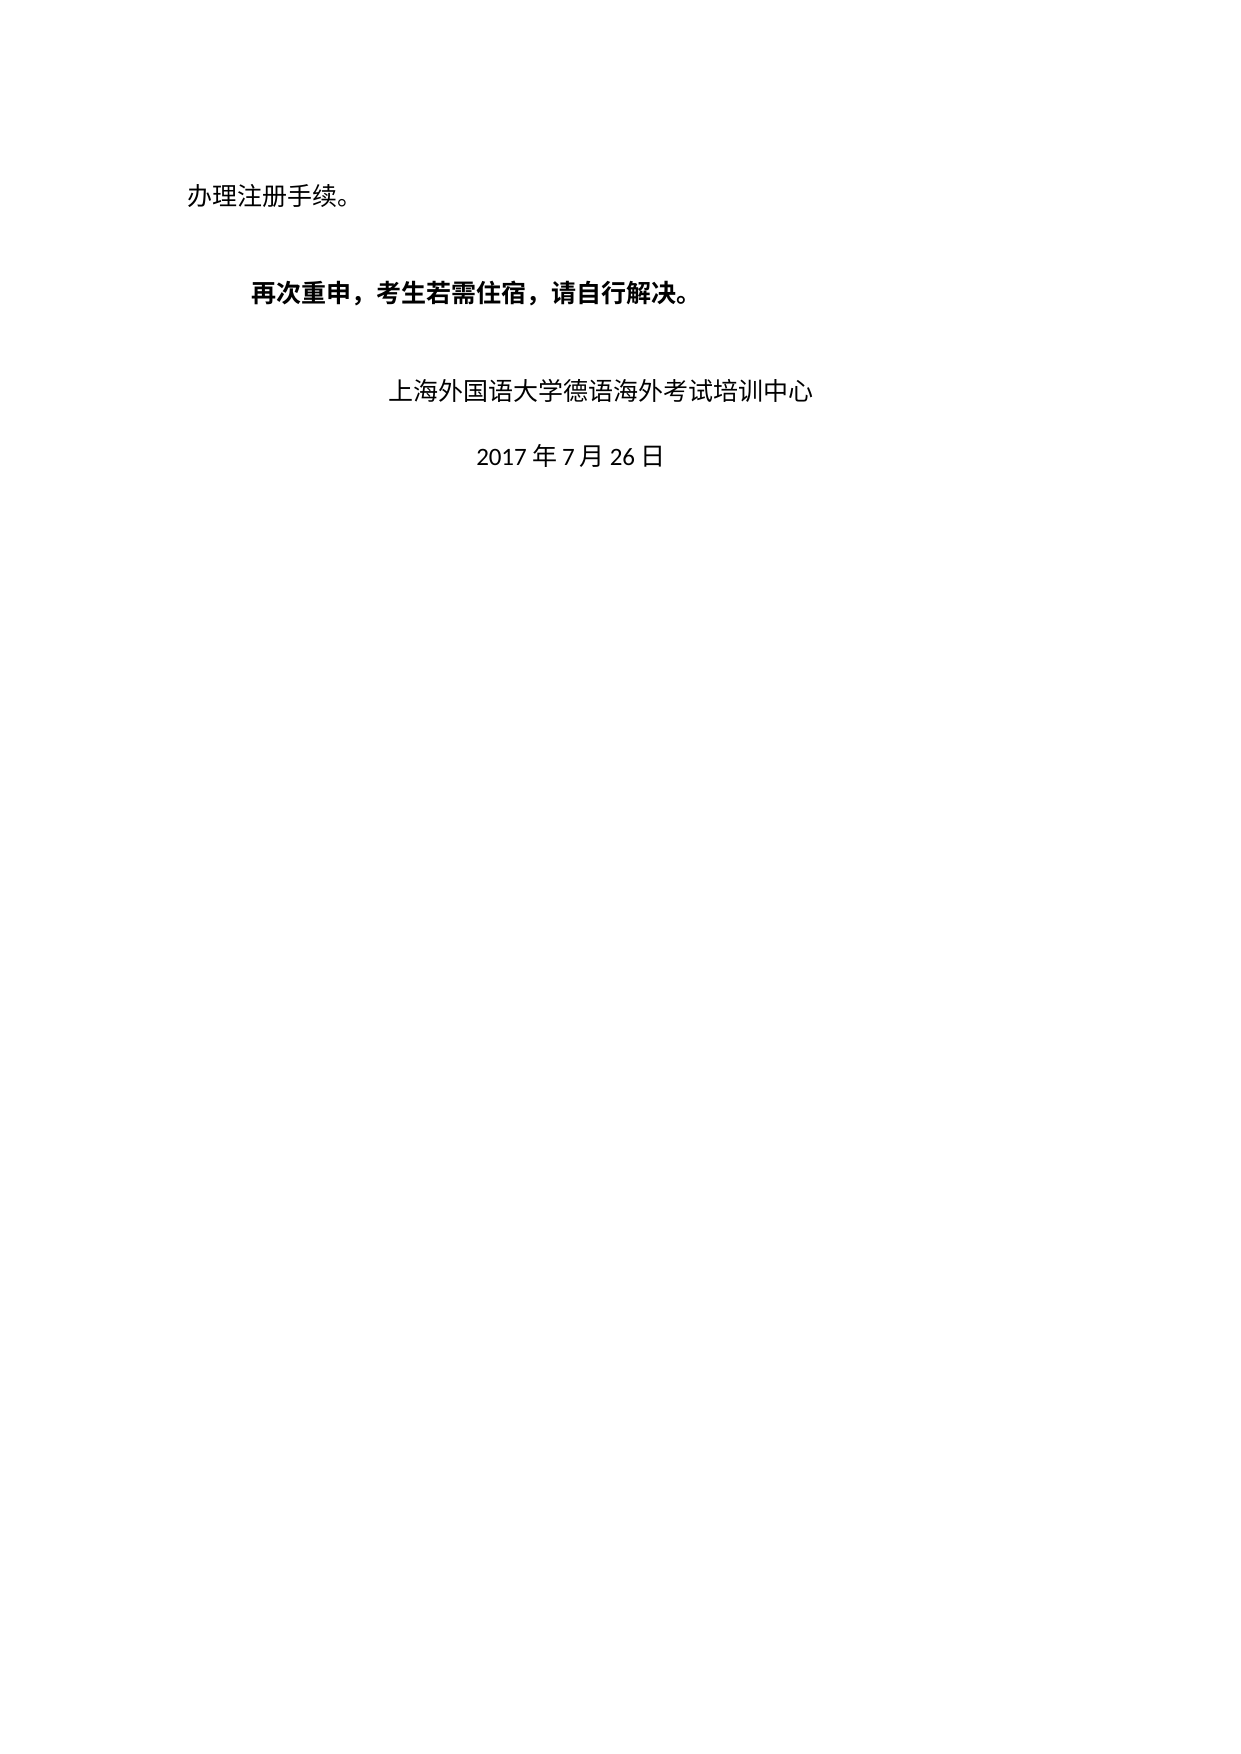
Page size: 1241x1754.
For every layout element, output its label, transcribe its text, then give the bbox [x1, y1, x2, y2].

text 再次重申，考生若需住宿，请自行解决。 [187, 259, 1053, 324]
text 2017年7月26日 [187, 422, 1053, 487]
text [187, 162, 1053, 227]
text 上海外国语大学德语海外考试培训中心 [187, 357, 1053, 422]
